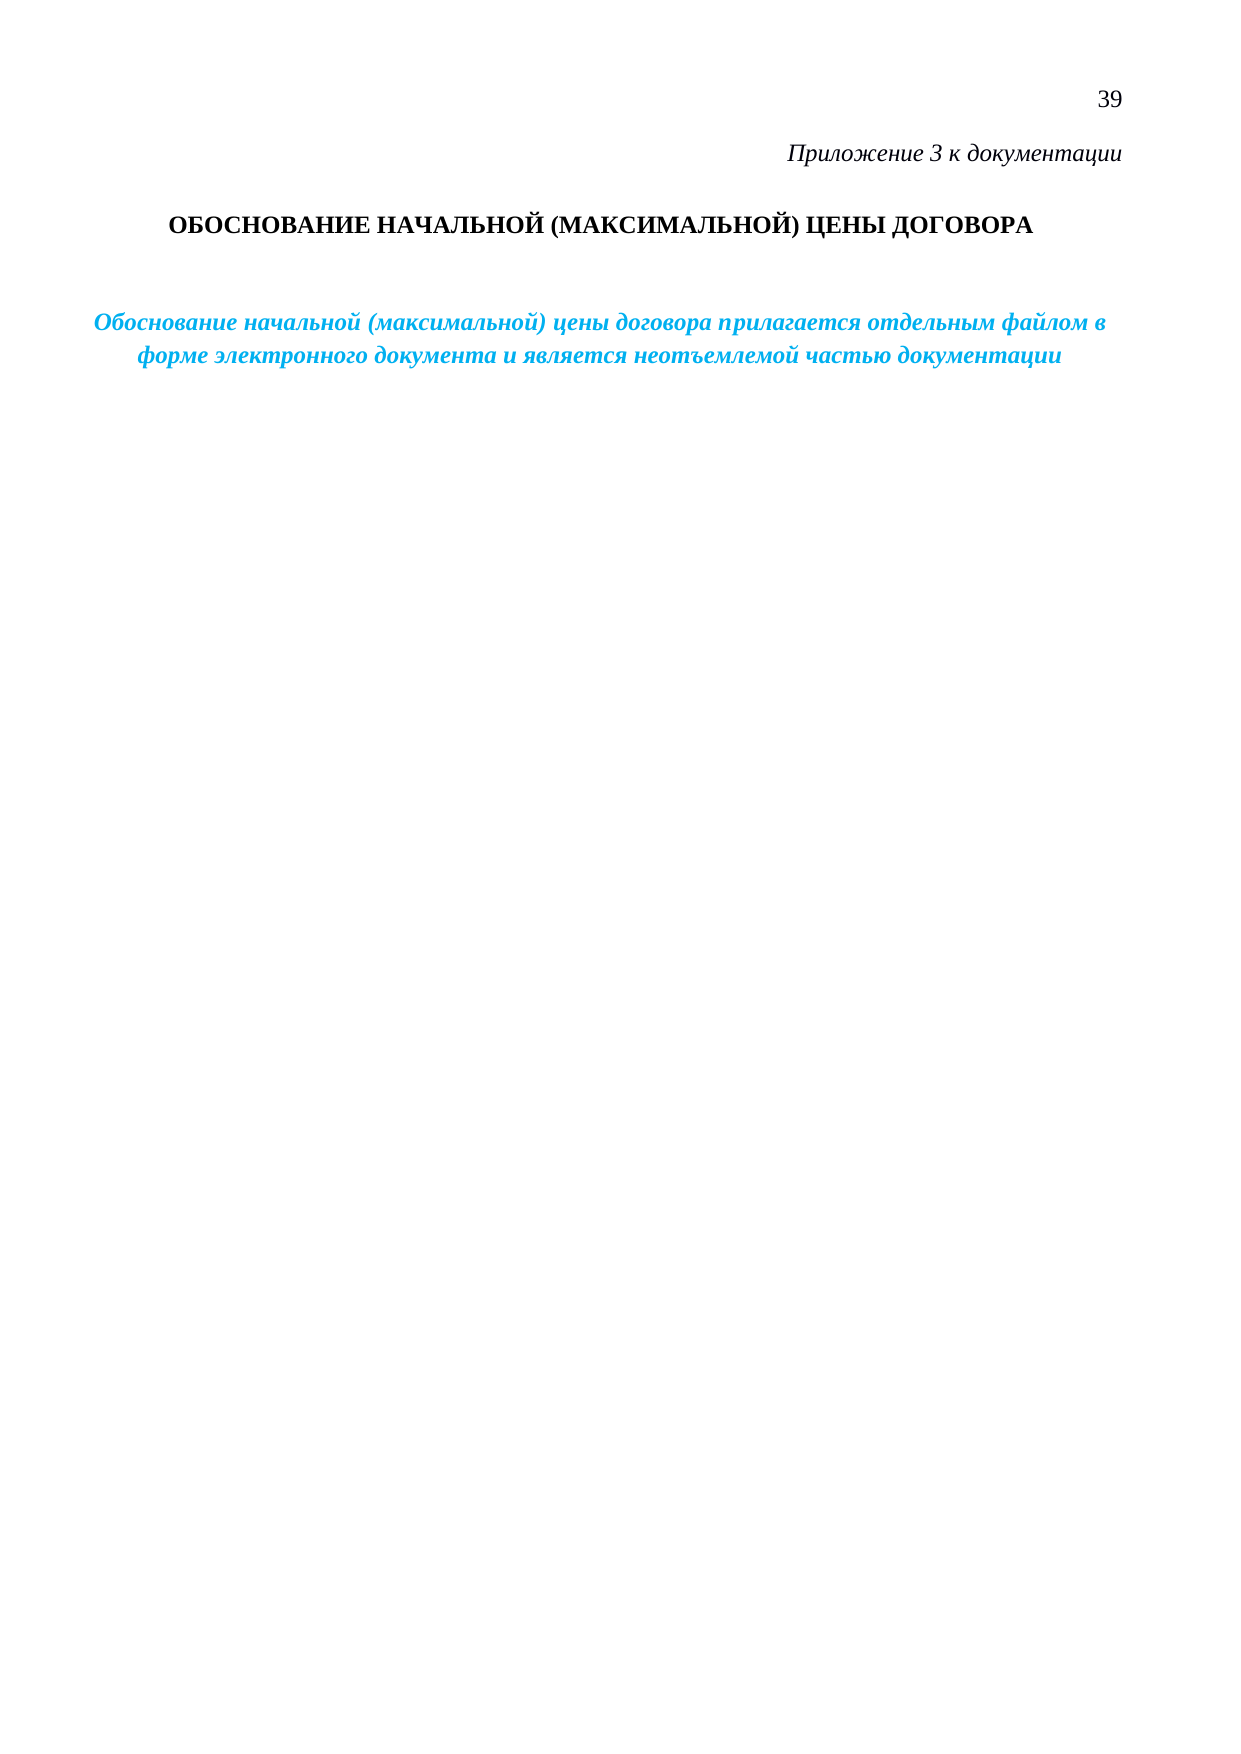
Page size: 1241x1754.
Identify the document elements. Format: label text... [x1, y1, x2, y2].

text Приложение 3 к документации [80, 138, 1122, 167]
text ОБОСНОВАНИЕ НАЧАЛЬНОЙ (МАКСИМАЛЬНОЙ) ЦЕНЫ ДОГОВОРА [80, 210, 1122, 239]
text Обоснование начальной (максимальной) цены договора прилагается отдельным файлом в форме электронного документа и является неотъемлемой частью документации [80, 307, 1122, 369]
